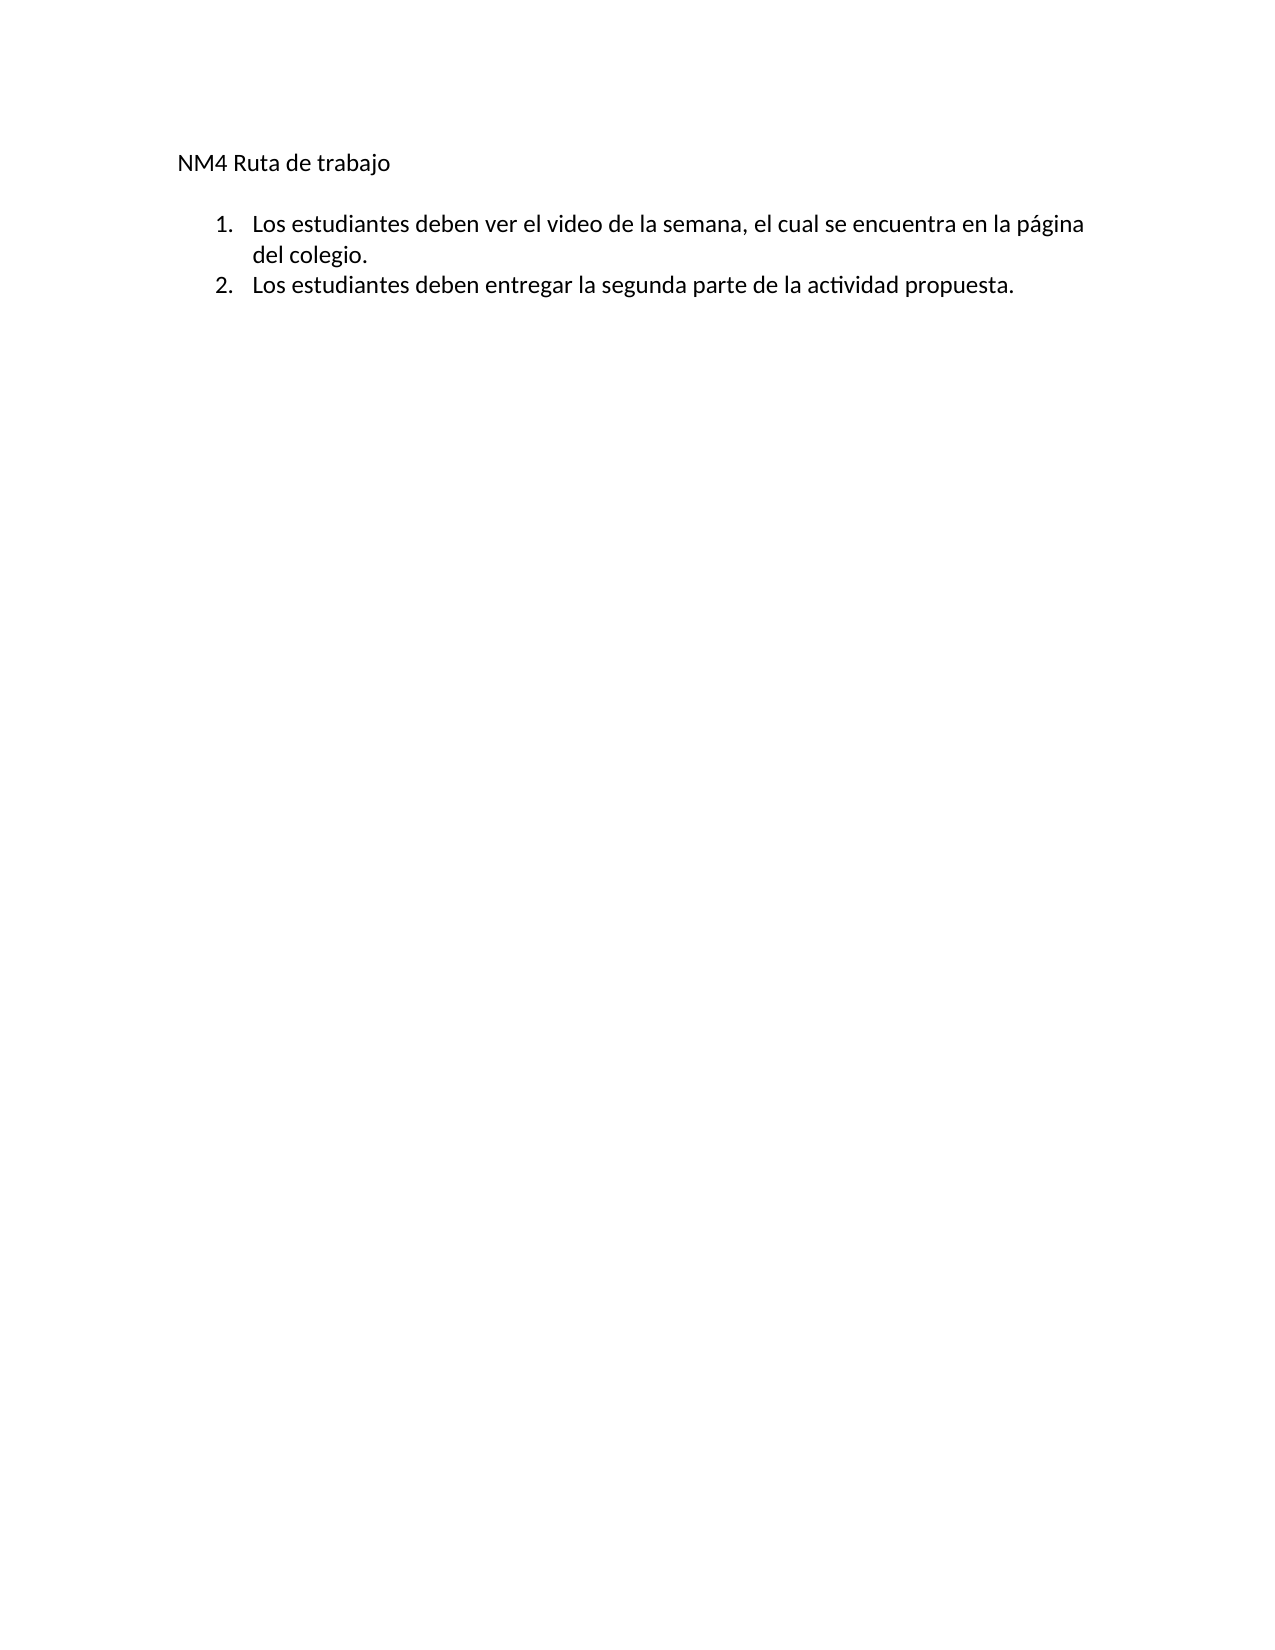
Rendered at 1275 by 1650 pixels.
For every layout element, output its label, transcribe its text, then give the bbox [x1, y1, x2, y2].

list Los estudiantes deben ver el video de la semana, el cual se encuentra en la página del colegio. [215, 209, 1098, 270]
list Los estudiantes deben entregar la segunda parte de la actividad propuesta. [215, 270, 1098, 300]
text NM4 Ruta de trabajo [177, 148, 1098, 178]
